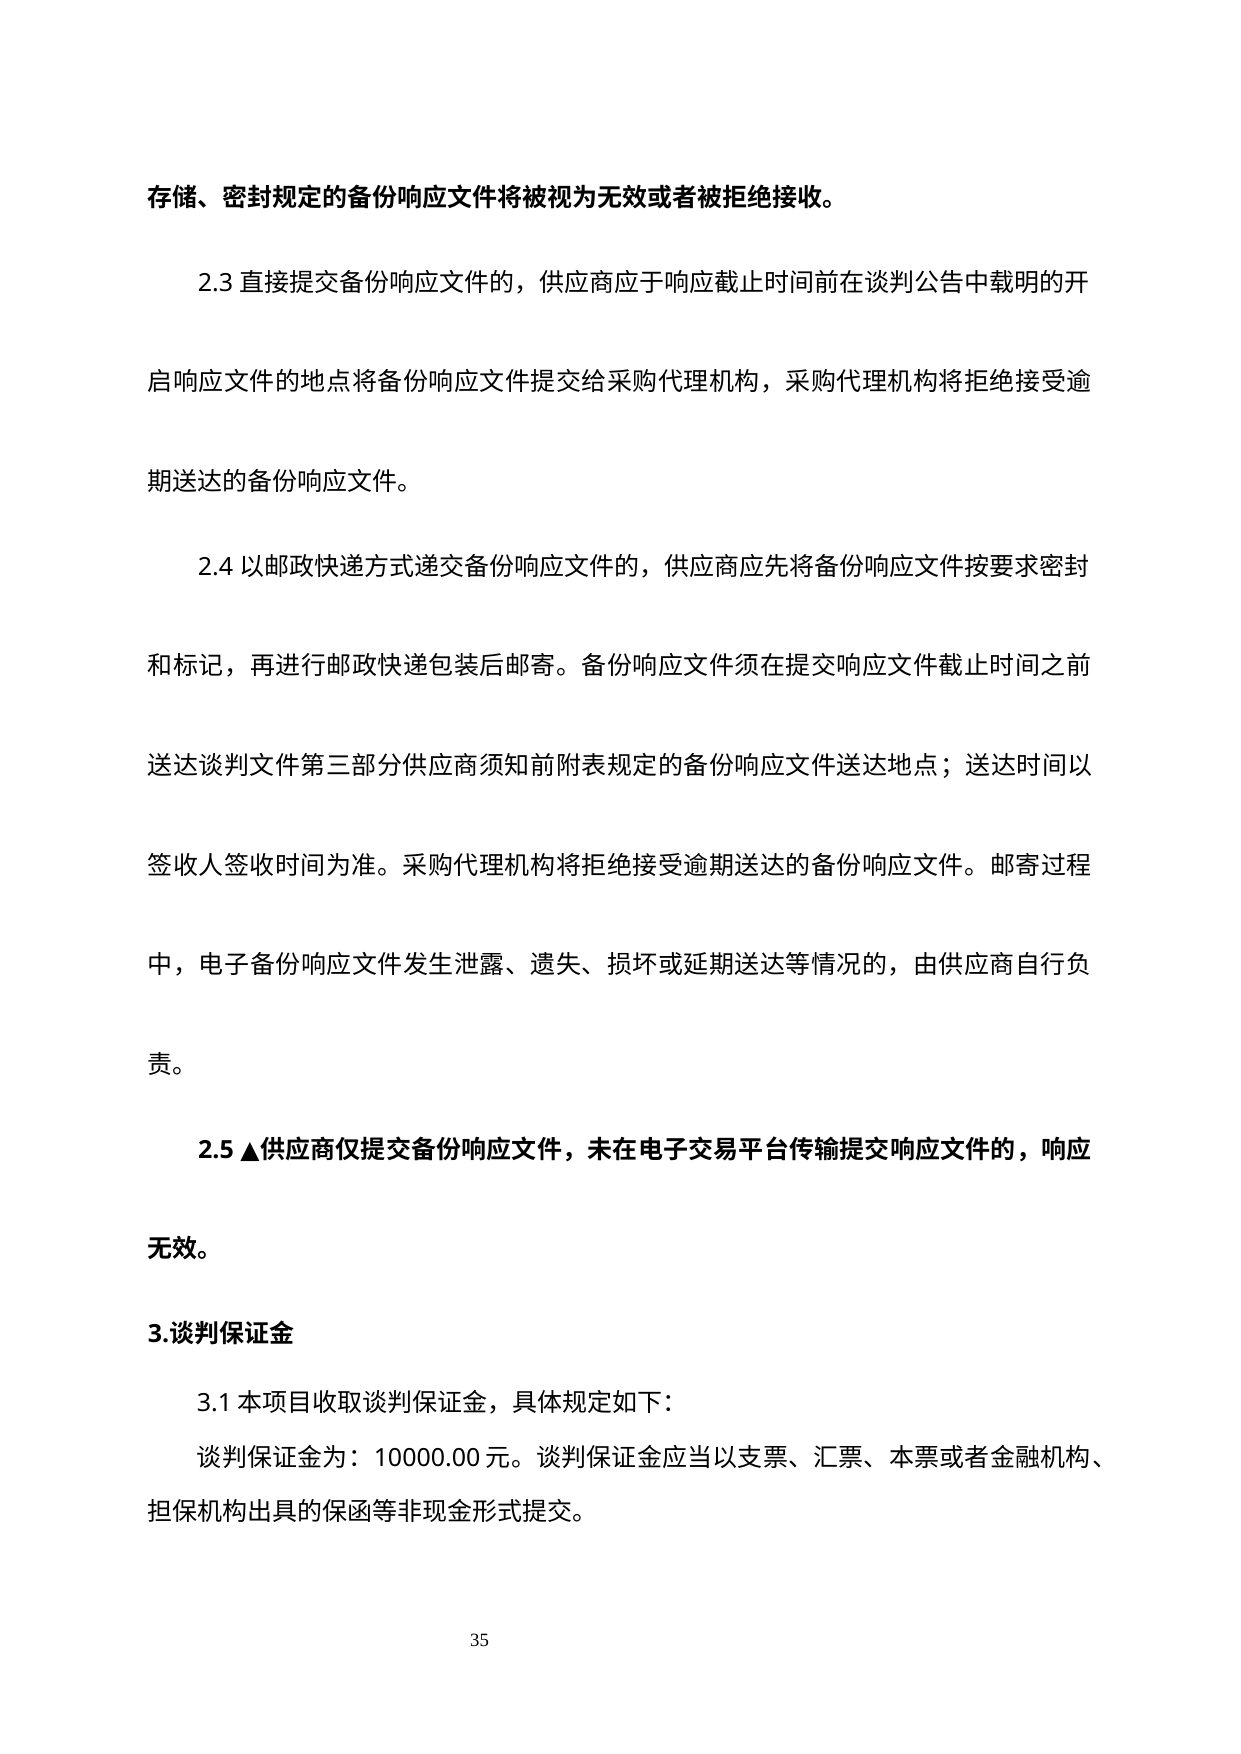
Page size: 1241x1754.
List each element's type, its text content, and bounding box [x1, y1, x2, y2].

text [148, 162, 1093, 229]
text 2.4 以邮政快递方式递交备份响应文件的，供应商应先将备份响应文件按要求密封和标记，再进行邮政快递包装后邮寄。备份响应文件须在提交响应文件截止时间之前送达谈判文件第三部分供应商须知前附表规定的备份响应文件送达地点；送达时间以签收人签收时间为准。采购代理机构将拒绝接受逾期送达的备份响应文件。邮寄过程中，电子备份响应文件发生泄露、遗失、损坏或延期送达等情况的，由供应商自行负责。 [148, 531, 1093, 1096]
text 3.1本项目收取谈判保证金，具体规定如下： [148, 1383, 1093, 1419]
text 2.3 直接提交备份响应文件的，供应商应于响应截止时间前在谈判公告中载明的开启响应文件的地点将备份响应文件提交给采购代理机构，采购代理机构将拒绝接受逾期送达的备份响应文件。 [148, 247, 1093, 513]
text 2.5 ▲供应商仅提交备份响应文件，未在电子交易平台传输提交响应文件的，响应无效。 [148, 1114, 1093, 1280]
text 谈判保证金为：10000.00元。谈判保证金应当以支票、汇票、本票或者金融机构、担保机构出具的保函等非现金形式提交。 [148, 1437, 1093, 1528]
text 3.谈判保证金 [148, 1298, 1093, 1365]
